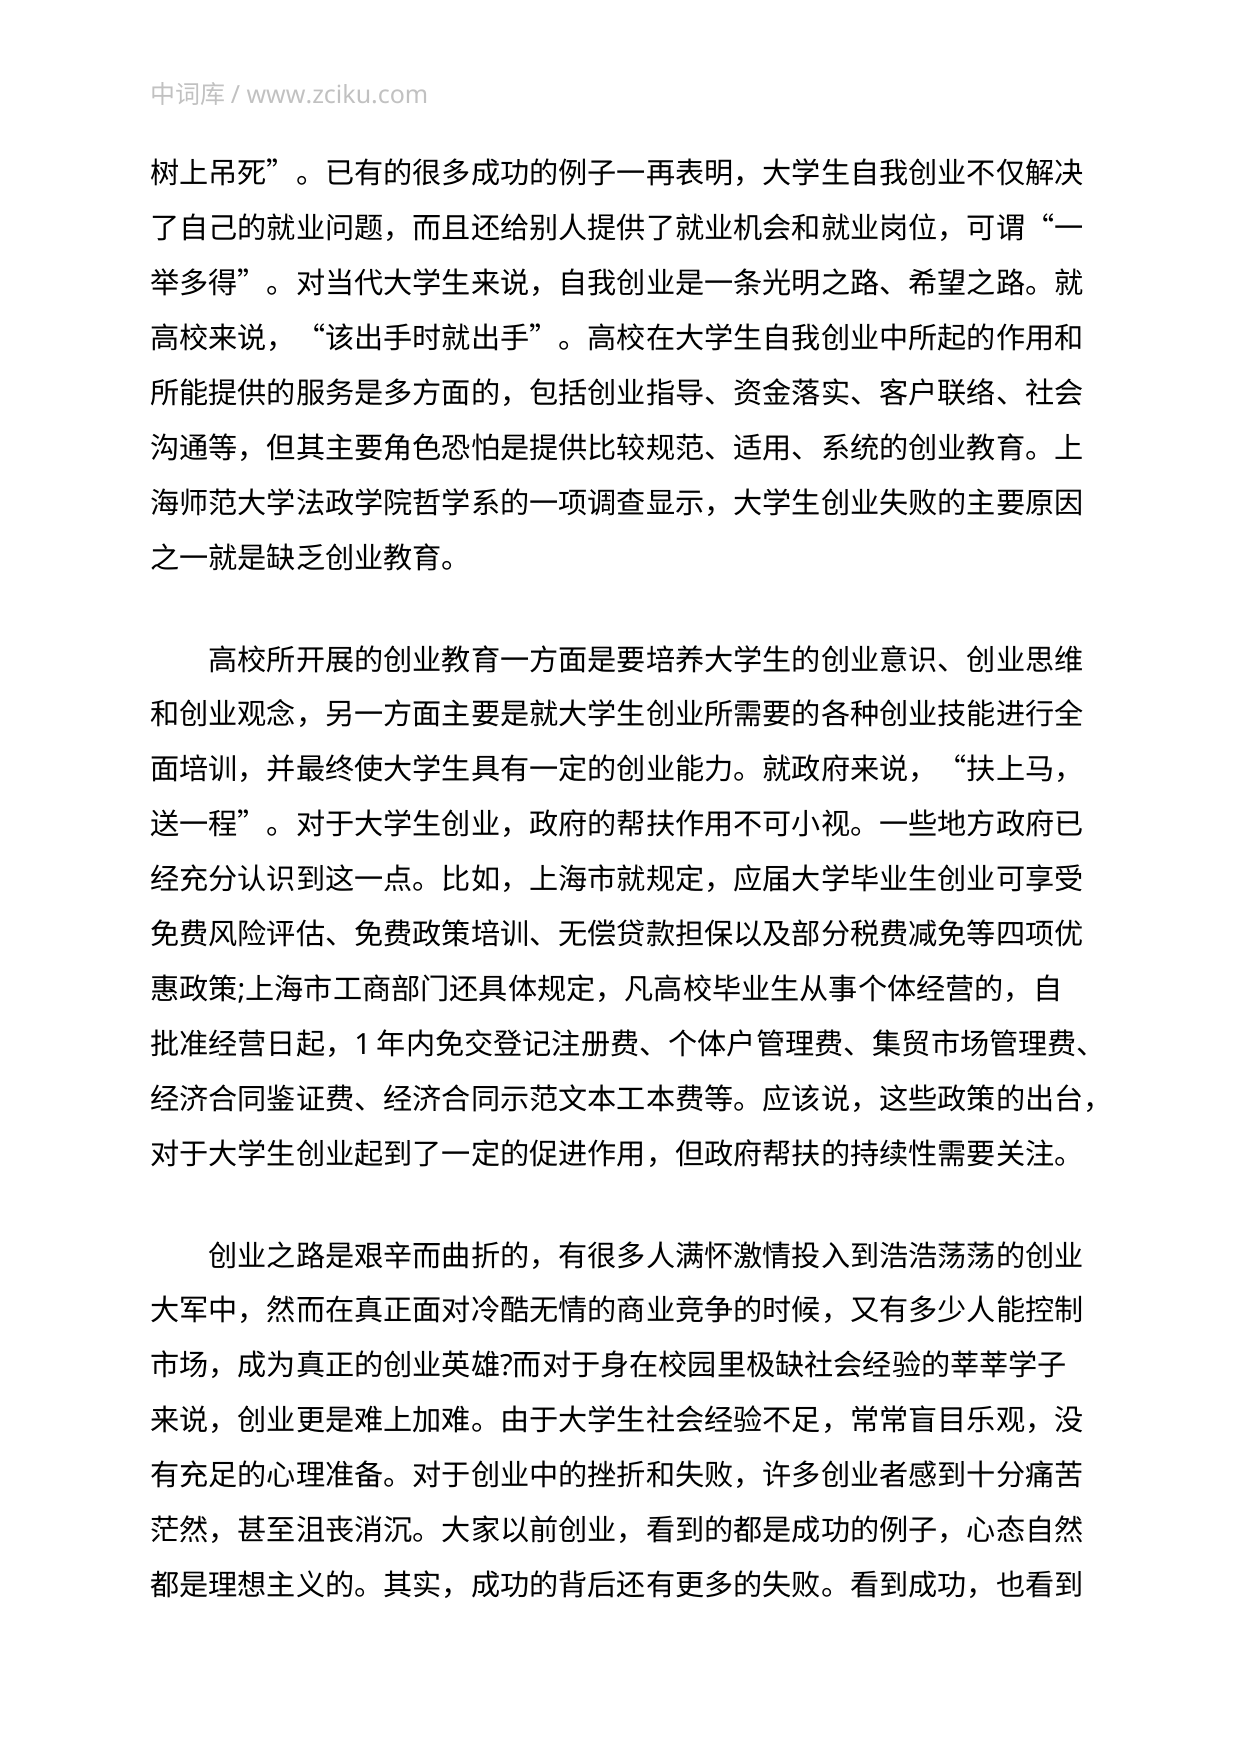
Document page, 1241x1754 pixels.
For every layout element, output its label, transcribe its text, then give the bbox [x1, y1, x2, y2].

text 高校所开展的创业教育一方面是要培养大学生的创业意识、创业思维和创业观念，另一方面主要是就大学生创业所需要的各种创业技能进行全面培训，并最终使大学生具有一定的创业能力。就政府来说，“扶上马，送一程”。对于大学生创业，政府的帮扶作用不可小视。一些地方政府已经充分认识到这一点。比如，上海市就规定，应届大学毕业生创业可享受免费风险评估、免费政策培训、无偿贷款担保以及部分税费减免等四项优惠政策;上海市工商部门还具体规定，凡高校毕业生从事个体经营的，自批准经营日起，1年内免交登记注册费、个体户管理费、集贸市场管理费、经济合同鉴证费、经济合同示范文本工本费等。应该说，这些政策的出台，对于大学生创业起到了一定的促进作用，但政府帮扶的持续性需要关注。 [150, 636, 1090, 1173]
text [150, 1232, 1090, 1604]
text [150, 150, 1090, 577]
